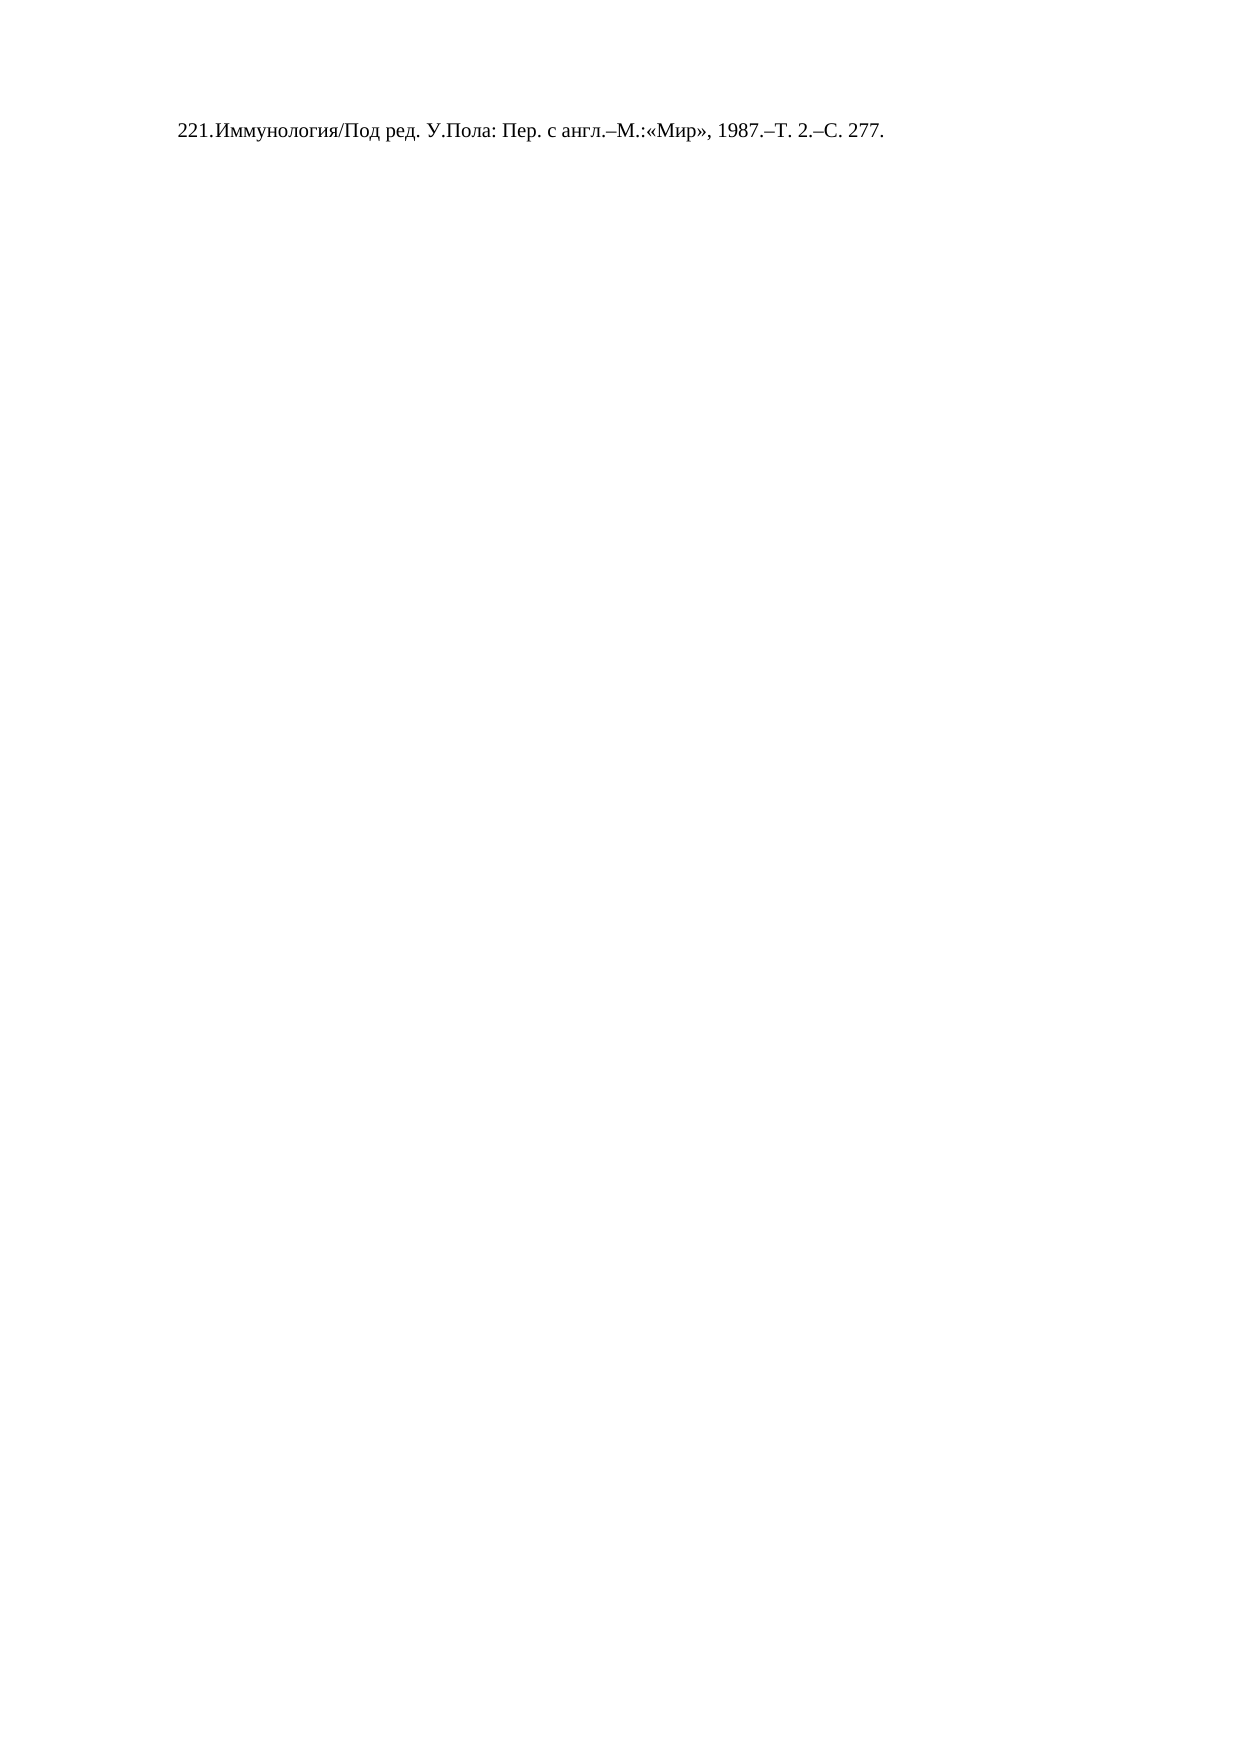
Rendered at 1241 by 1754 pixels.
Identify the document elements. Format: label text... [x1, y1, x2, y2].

list Иммунология/Под ред. У.Пола: Пер. с англ.–М.:«Мир», 1987.–Т. 2.–С. 277. [177, 118, 1152, 142]
